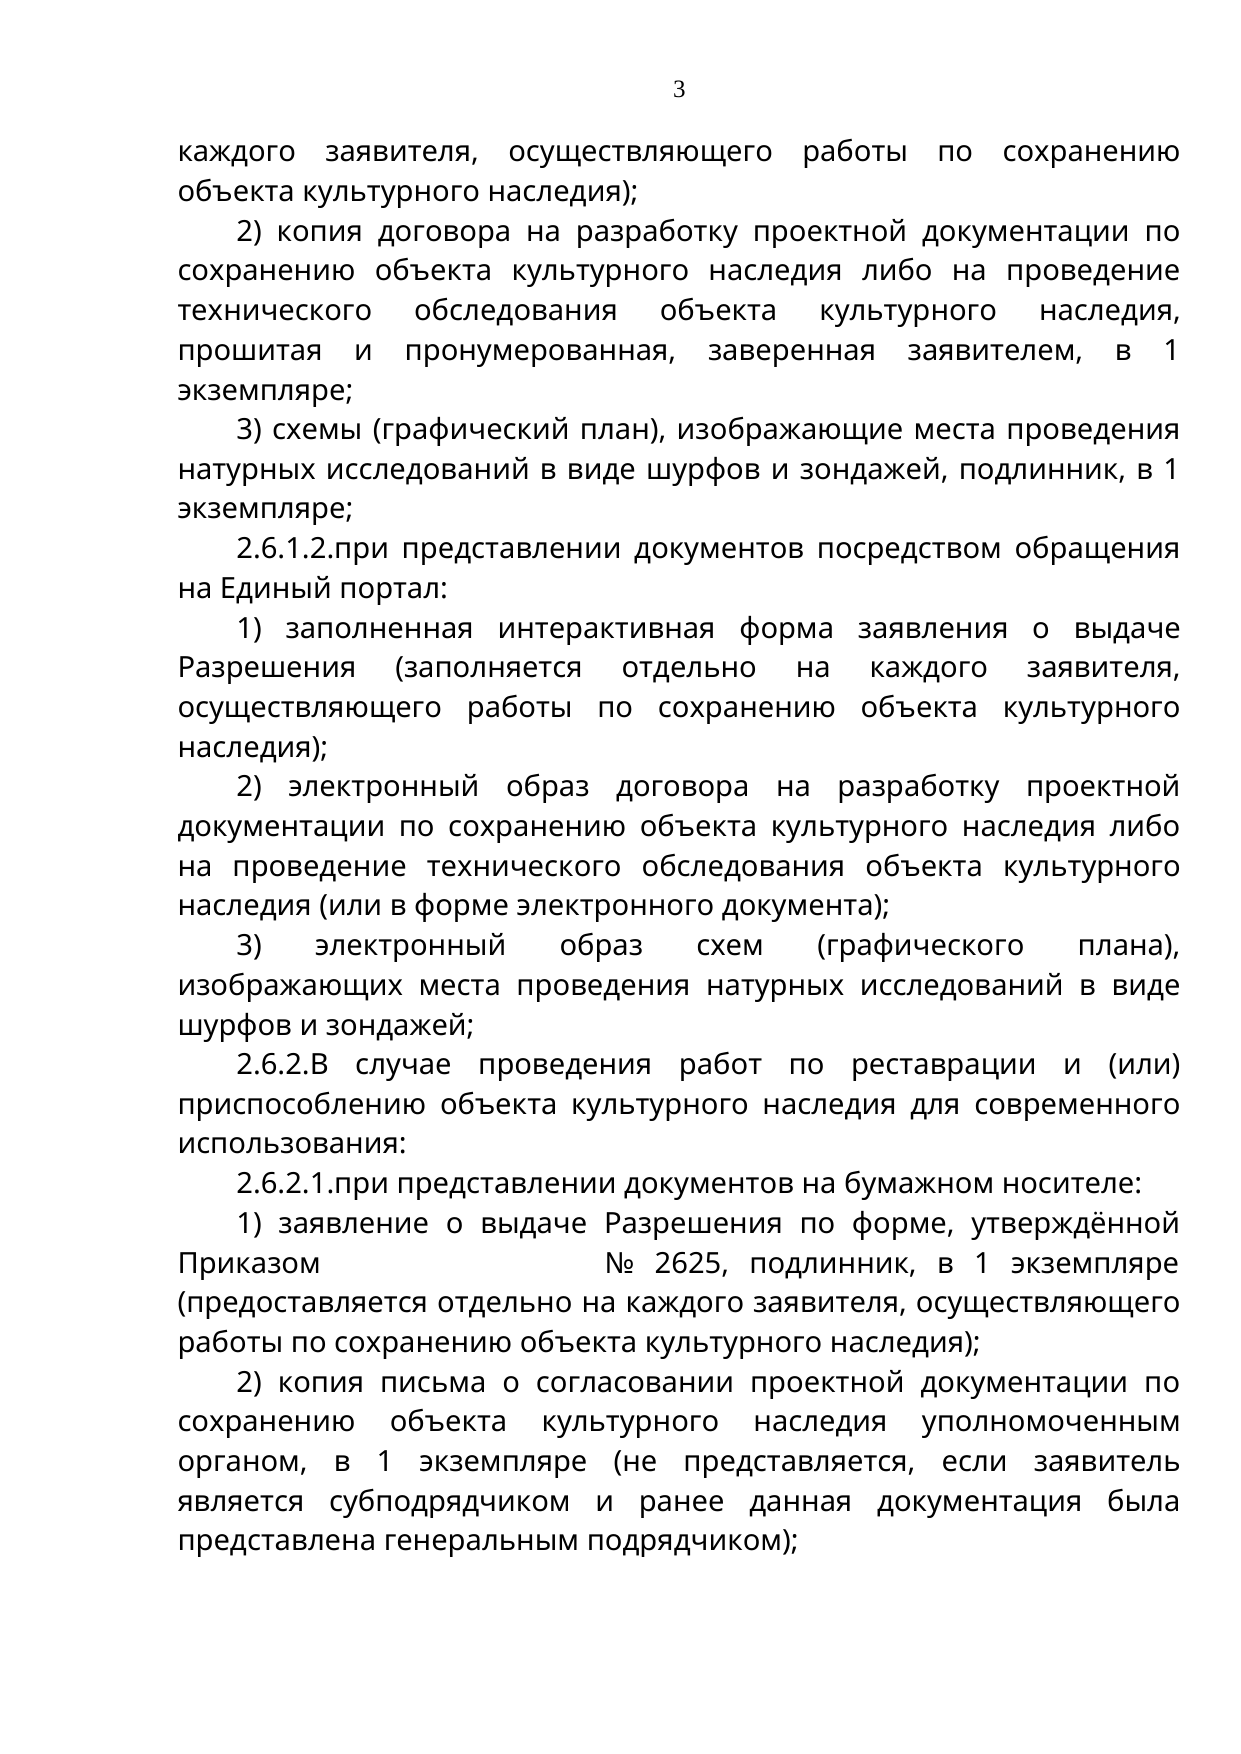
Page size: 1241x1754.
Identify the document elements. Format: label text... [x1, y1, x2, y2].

text 2) копия договора на разработку проектной документации по сохранению объекта культурного наследия либо на проведение технического обследования объекта культурного наследия, прошитая и пронумерованная, заверенная заявителем, в 1 экземпляре; [177, 210, 1181, 408]
text 2) копия письма о согласовании проектной документации по сохранению объекта культурного наследия уполномоченным органом, в 1 экземпляре (не представляется, если заявитель является субподрядчиком и ранее данная документация была представлена генеральным подрядчиком); [177, 1361, 1181, 1559]
text 2) электронный образ договора на разработку проектной документации по сохранению объекта культурного наследия либо на проведение технического обследования объекта культурного наследия (или в форме электронного документа); [177, 766, 1181, 924]
text 2.6.2.1.при представлении документов на бумажном носителе: [177, 1162, 1181, 1202]
text 2.6.2.В случае проведения работ по реставрации и (или) приспособлению объекта культурного наследия для современного использования: [177, 1043, 1181, 1162]
text 1) заполненная интерактивная форма заявления о выдаче Разрешения (заполняется отдельно на каждого заявителя, осуществляющего работы по сохранению объекта культурного наследия); [177, 607, 1181, 766]
text 3) электронный образ схем (графического плана), изображающих места проведения натурных исследований в виде шурфов и зондажей; [177, 924, 1181, 1043]
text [177, 131, 1181, 210]
text 2.6.1.2.при представлении документов посредством обращения на Единый портал: [177, 527, 1181, 607]
text 1) заявление о выдаче Разрешения по форме, утверждённой Приказом № 2625, подлинник, в 1 экземпляре (предоставляется отдельно на каждого заявителя, осуществляющего работы по сохранению объекта культурного наследия); [177, 1202, 1181, 1361]
text 3) схемы (графический план), изображающие места проведения натурных исследований в виде шурфов и зондажей, подлинник, в 1 экземпляре; [177, 408, 1181, 527]
